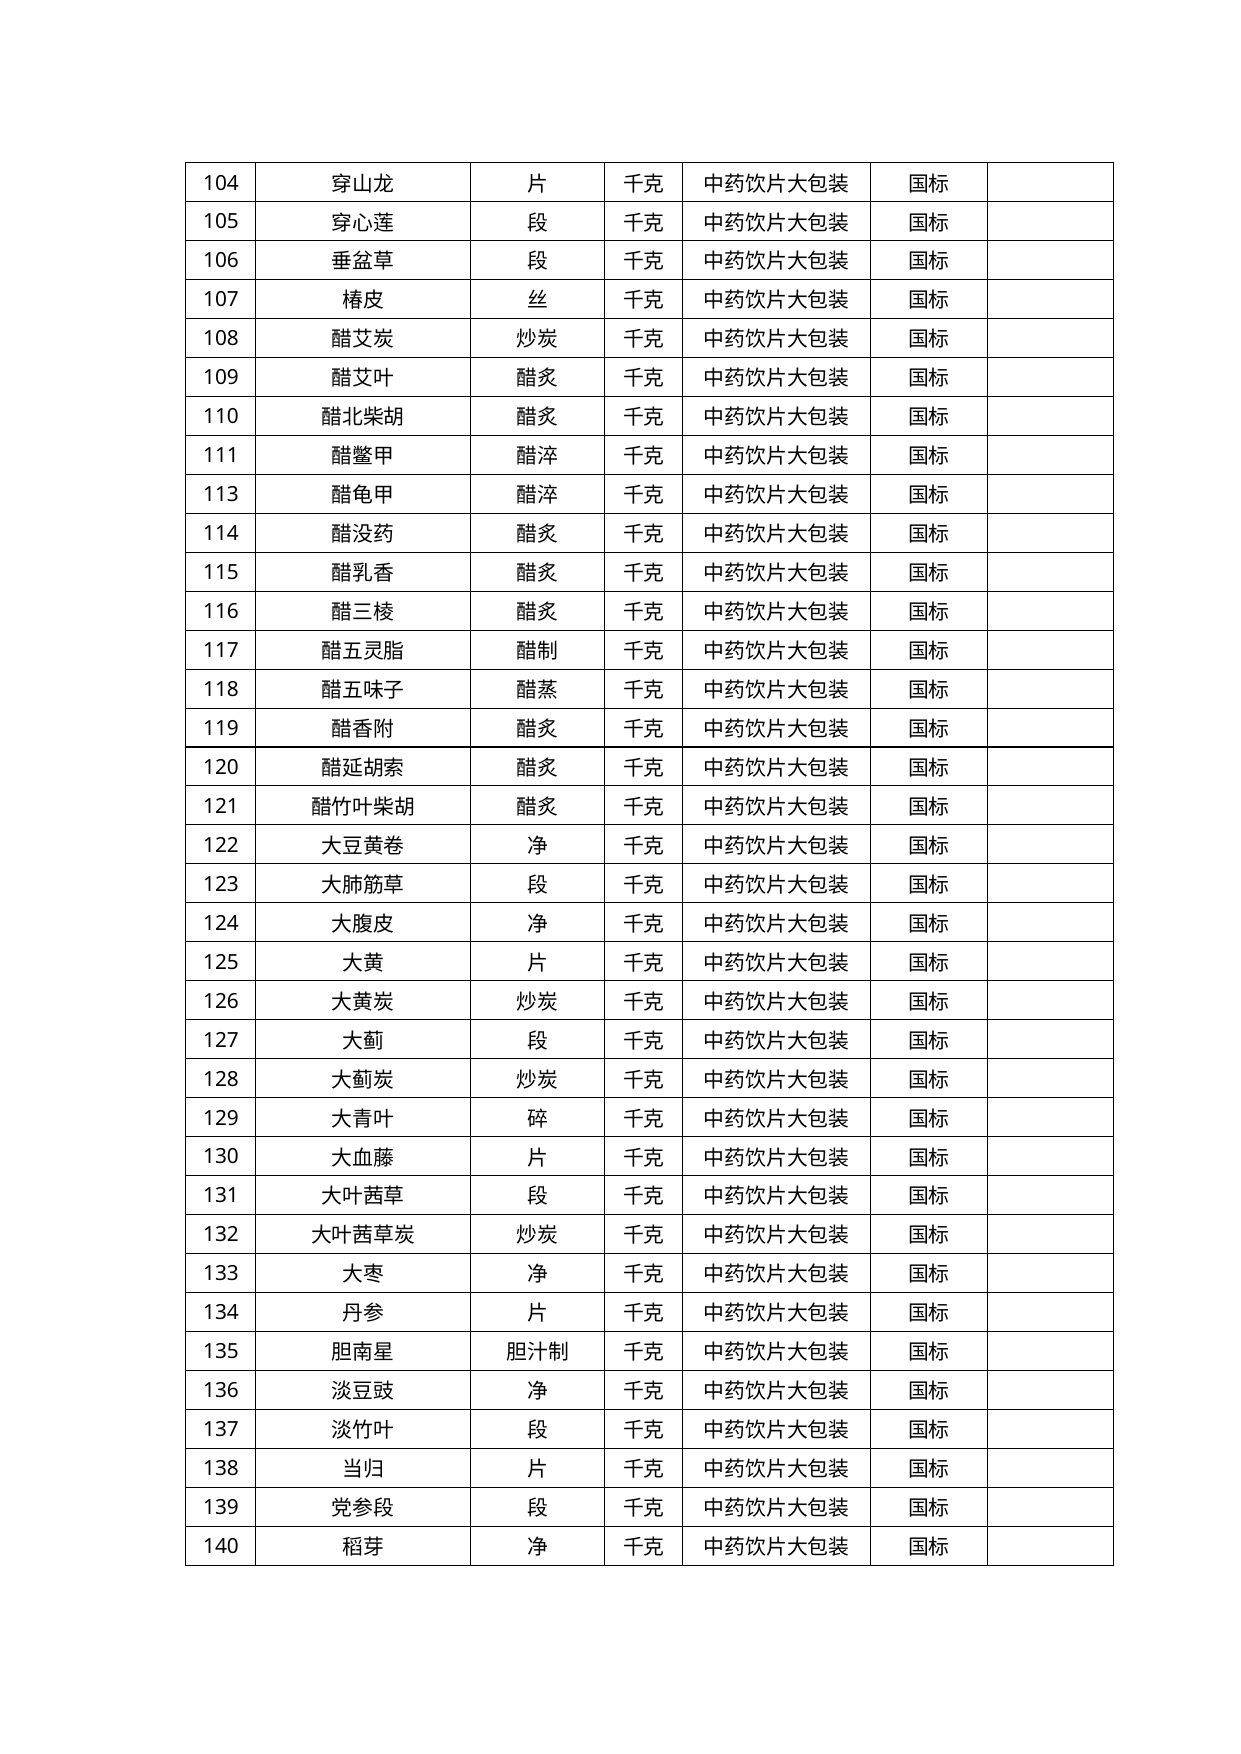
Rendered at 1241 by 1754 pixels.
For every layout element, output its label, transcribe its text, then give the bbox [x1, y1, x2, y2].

table_cell 111 [186, 436, 255, 474]
table_cell 119 [186, 709, 255, 746]
table_cell 段 [471, 1488, 604, 1526]
table_cell 炒炭 [471, 1059, 604, 1097]
table_cell [988, 903, 1113, 941]
table_cell 千克 [605, 1254, 682, 1292]
table_cell 中药饮片大包装 [683, 903, 870, 941]
table_cell 123 [186, 864, 255, 902]
table_cell [988, 1371, 1113, 1409]
table_cell [988, 748, 1113, 785]
table_cell 中药饮片大包装 [683, 1293, 870, 1331]
table_cell 中药饮片大包装 [683, 825, 870, 863]
table_cell 国标 [871, 514, 987, 552]
table_cell 片 [471, 1293, 604, 1331]
table_cell 108 [186, 319, 255, 357]
table_cell 千克 [605, 1137, 682, 1175]
table_cell 炒炭 [471, 981, 604, 1019]
table_cell 114 [186, 514, 255, 552]
table_cell 醋蒸 [471, 670, 604, 707]
table_cell 115 [186, 553, 255, 591]
table_cell 110 [186, 397, 255, 435]
table_cell 104 [186, 163, 255, 201]
table_cell 120 [186, 748, 255, 785]
table_cell [988, 475, 1113, 513]
table_cell 淡竹叶 [256, 1410, 470, 1448]
table_cell 128 [186, 1059, 255, 1097]
table_cell 垂盆草 [256, 241, 470, 279]
table_cell 117 [186, 631, 255, 668]
table_cell [988, 942, 1113, 980]
table_cell 国标 [871, 1137, 987, 1175]
table_cell 淡豆豉 [256, 1371, 470, 1409]
table_cell [988, 280, 1113, 318]
table_cell [988, 358, 1113, 396]
table_cell 穿山龙 [256, 163, 470, 201]
table_cell 中药饮片大包装 [683, 1332, 870, 1370]
table_cell 129 [186, 1098, 255, 1136]
table_cell 106 [186, 241, 255, 279]
table_cell 千克 [605, 1176, 682, 1214]
table_cell 国标 [871, 748, 987, 785]
table_cell 118 [186, 670, 255, 707]
table_cell [988, 514, 1113, 552]
table_cell 醋乳香 [256, 553, 470, 591]
table_cell 中药饮片大包装 [683, 1254, 870, 1292]
table_cell [988, 163, 1113, 201]
table_cell 千克 [605, 864, 682, 902]
table_cell 中药饮片大包装 [683, 1176, 870, 1214]
table_cell 净 [471, 903, 604, 941]
table_cell 国标 [871, 358, 987, 396]
table_cell 国标 [871, 1488, 987, 1526]
table_cell 130 [186, 1137, 255, 1175]
table_cell 醋炙 [471, 553, 604, 591]
table_cell 炒炭 [471, 1215, 604, 1253]
table_cell 千克 [605, 319, 682, 357]
table_cell 千克 [605, 631, 682, 668]
table_cell 国标 [871, 1254, 987, 1292]
table_cell 醋延胡索 [256, 748, 470, 785]
table_cell 中药饮片大包装 [683, 1449, 870, 1487]
table_cell [988, 1215, 1113, 1253]
table_cell 醋淬 [471, 475, 604, 513]
table_cell [988, 631, 1113, 668]
table_cell 丹参 [256, 1293, 470, 1331]
table_cell 炒炭 [471, 319, 604, 357]
table_cell [988, 864, 1113, 902]
table_cell [988, 1137, 1113, 1175]
table_cell [988, 981, 1113, 1019]
table_cell 中药饮片大包装 [683, 709, 870, 746]
table_cell 片 [471, 1137, 604, 1175]
table_cell 中药饮片大包装 [683, 786, 870, 824]
table_cell [988, 202, 1113, 240]
table_cell 醋五味子 [256, 670, 470, 707]
table_cell 中药饮片大包装 [683, 397, 870, 435]
table_cell [988, 1254, 1113, 1292]
table_cell 国标 [871, 1059, 987, 1097]
table_cell 千克 [605, 1059, 682, 1097]
table_cell 国标 [871, 1371, 987, 1409]
table_cell 醋炙 [471, 514, 604, 552]
table_cell 中药饮片大包装 [683, 241, 870, 279]
table_cell 国标 [871, 1527, 987, 1564]
table_cell 国标 [871, 786, 987, 824]
table_cell 中药饮片大包装 [683, 1098, 870, 1136]
table_cell 段 [471, 241, 604, 279]
table_cell 中药饮片大包装 [683, 670, 870, 707]
table_cell 醋三棱 [256, 592, 470, 629]
table_cell 醋北柴胡 [256, 397, 470, 435]
table_cell 胆南星 [256, 1332, 470, 1370]
table_cell 122 [186, 825, 255, 863]
table_cell 国标 [871, 397, 987, 435]
table_cell [988, 1293, 1113, 1331]
table_cell 醋炙 [471, 592, 604, 629]
table_cell 千克 [605, 1332, 682, 1370]
table_cell 中药饮片大包装 [683, 1059, 870, 1097]
table_cell 139 [186, 1488, 255, 1526]
table_cell 国标 [871, 163, 987, 201]
table_cell 124 [186, 903, 255, 941]
table_cell 段 [471, 202, 604, 240]
table_cell 醋艾炭 [256, 319, 470, 357]
table_cell 中药饮片大包装 [683, 592, 870, 629]
table_cell 国标 [871, 981, 987, 1019]
table_cell [988, 553, 1113, 591]
table_cell 中药饮片大包装 [683, 1215, 870, 1253]
table_cell [988, 436, 1113, 474]
table_cell [988, 709, 1113, 746]
table_cell 千克 [605, 397, 682, 435]
table_cell 国标 [871, 553, 987, 591]
table_cell 国标 [871, 1020, 987, 1058]
table_cell 中药饮片大包装 [683, 1020, 870, 1058]
table_cell 千克 [605, 163, 682, 201]
table_cell 131 [186, 1176, 255, 1214]
table_cell [988, 1059, 1113, 1097]
table_cell 国标 [871, 1449, 987, 1487]
table_cell 胆汁制 [471, 1332, 604, 1370]
table_cell 国标 [871, 280, 987, 318]
table_cell 大蓟 [256, 1020, 470, 1058]
table_cell 中药饮片大包装 [683, 163, 870, 201]
table_cell 醋炙 [471, 358, 604, 396]
table_cell 中药饮片大包装 [683, 1410, 870, 1448]
table_cell 椿皮 [256, 280, 470, 318]
table_cell 121 [186, 786, 255, 824]
table_cell 千克 [605, 1371, 682, 1409]
table_cell 国标 [871, 903, 987, 941]
table_cell 千克 [605, 553, 682, 591]
table_cell 133 [186, 1254, 255, 1292]
table_cell 醋没药 [256, 514, 470, 552]
table_cell 醋香附 [256, 709, 470, 746]
table_cell [988, 1176, 1113, 1214]
table_cell 中药饮片大包装 [683, 864, 870, 902]
table_cell 国标 [871, 864, 987, 902]
table_cell 134 [186, 1293, 255, 1331]
table_cell 丝 [471, 280, 604, 318]
table_cell 稻芽 [256, 1527, 470, 1564]
table_cell 中药饮片大包装 [683, 631, 870, 668]
table_cell 135 [186, 1332, 255, 1370]
table_cell 国标 [871, 709, 987, 746]
table_cell 千克 [605, 786, 682, 824]
table_cell 大蓟炭 [256, 1059, 470, 1097]
table_cell 中药饮片大包装 [683, 436, 870, 474]
table_cell [988, 1488, 1113, 1526]
table_cell 千克 [605, 358, 682, 396]
table_cell 116 [186, 592, 255, 629]
table_cell 千克 [605, 942, 682, 980]
table_cell 醋炙 [471, 397, 604, 435]
table_cell 大黄 [256, 942, 470, 980]
table_cell 千克 [605, 475, 682, 513]
table_cell 107 [186, 280, 255, 318]
table_cell 净 [471, 1527, 604, 1564]
table_cell 千克 [605, 241, 682, 279]
table_cell 国标 [871, 1410, 987, 1448]
table_cell 大豆黄卷 [256, 825, 470, 863]
table_cell 113 [186, 475, 255, 513]
table_cell 千克 [605, 1293, 682, 1331]
table_cell 碎 [471, 1098, 604, 1136]
table_cell 140 [186, 1527, 255, 1564]
table_cell 国标 [871, 1293, 987, 1331]
table_cell 中药饮片大包装 [683, 514, 870, 552]
table_cell 片 [471, 942, 604, 980]
table_cell 大黄炭 [256, 981, 470, 1019]
table_cell 国标 [871, 1215, 987, 1253]
table_cell 中药饮片大包装 [683, 942, 870, 980]
table_cell 大血藤 [256, 1137, 470, 1175]
table_cell 党参段 [256, 1488, 470, 1526]
table_cell 125 [186, 942, 255, 980]
table_cell 段 [471, 1020, 604, 1058]
table_cell 千克 [605, 670, 682, 707]
table_cell 千克 [605, 825, 682, 863]
table_cell 中药饮片大包装 [683, 319, 870, 357]
table_cell 醋制 [471, 631, 604, 668]
table_cell 国标 [871, 1332, 987, 1370]
table_cell 净 [471, 825, 604, 863]
table_cell 中药饮片大包装 [683, 748, 870, 785]
table_cell 127 [186, 1020, 255, 1058]
table_cell [988, 1410, 1113, 1448]
table_cell 126 [186, 981, 255, 1019]
table_cell 中药饮片大包装 [683, 553, 870, 591]
table_cell 国标 [871, 670, 987, 707]
table_cell 132 [186, 1215, 255, 1253]
table_cell 醋竹叶柴胡 [256, 786, 470, 824]
table_cell 国标 [871, 1098, 987, 1136]
table_cell 醋鳖甲 [256, 436, 470, 474]
table_cell 醋淬 [471, 436, 604, 474]
table_cell 净 [471, 1371, 604, 1409]
table_cell 穿心莲 [256, 202, 470, 240]
table_cell 千克 [605, 592, 682, 629]
table_cell 大肺筋草 [256, 864, 470, 902]
table_cell 大青叶 [256, 1098, 470, 1136]
table_cell 大腹皮 [256, 903, 470, 941]
table_cell 千克 [605, 1410, 682, 1448]
table_cell 片 [471, 1449, 604, 1487]
table_cell 国标 [871, 436, 987, 474]
table_cell 国标 [871, 825, 987, 863]
table_cell 千克 [605, 280, 682, 318]
table_cell 千克 [605, 709, 682, 746]
table_cell 段 [471, 1410, 604, 1448]
table_cell 105 [186, 202, 255, 240]
table_cell 段 [471, 864, 604, 902]
table_cell 当归 [256, 1449, 470, 1487]
table_cell 中药饮片大包装 [683, 1488, 870, 1526]
table_cell 千克 [605, 1215, 682, 1253]
table_cell 千克 [605, 1488, 682, 1526]
table_cell 千克 [605, 981, 682, 1019]
table_cell 千克 [605, 436, 682, 474]
table_cell 中药饮片大包装 [683, 1527, 870, 1564]
table_cell 片 [471, 163, 604, 201]
table_cell 醋炙 [471, 748, 604, 785]
table_cell 醋五灵脂 [256, 631, 470, 668]
table_cell 136 [186, 1371, 255, 1409]
table_cell 醋龟甲 [256, 475, 470, 513]
table_cell 中药饮片大包装 [683, 280, 870, 318]
table_cell [988, 1527, 1113, 1564]
table_cell 中药饮片大包装 [683, 475, 870, 513]
table_cell 138 [186, 1449, 255, 1487]
table_cell 国标 [871, 1176, 987, 1214]
table_cell 大叶茜草 [256, 1176, 470, 1214]
table_cell 中药饮片大包装 [683, 981, 870, 1019]
table_cell 千克 [605, 202, 682, 240]
table_cell [988, 592, 1113, 629]
table_cell [988, 397, 1113, 435]
table_cell 净 [471, 1254, 604, 1292]
table_cell [988, 670, 1113, 707]
table_cell [988, 1020, 1113, 1058]
table_cell [988, 1098, 1113, 1136]
table_cell 中药饮片大包装 [683, 1137, 870, 1175]
table_cell 137 [186, 1410, 255, 1448]
table_cell 国标 [871, 475, 987, 513]
table_cell [988, 1449, 1113, 1487]
table_cell 醋炙 [471, 786, 604, 824]
table_cell 千克 [605, 1098, 682, 1136]
table_cell 大叶茜草炭 [256, 1215, 470, 1253]
table_cell [988, 1332, 1113, 1370]
table_cell 醋炙 [471, 709, 604, 746]
table_cell 千克 [605, 514, 682, 552]
table_cell 千克 [605, 1449, 682, 1487]
table_cell [988, 241, 1113, 279]
table_cell [988, 319, 1113, 357]
table_cell 国标 [871, 202, 987, 240]
table_cell 醋艾叶 [256, 358, 470, 396]
table_cell 大枣 [256, 1254, 470, 1292]
table_cell 千克 [605, 748, 682, 785]
table_cell [988, 786, 1113, 824]
table_cell 国标 [871, 319, 987, 357]
table_cell 段 [471, 1176, 604, 1214]
table_cell 国标 [871, 241, 987, 279]
table_cell 千克 [605, 1527, 682, 1564]
table_cell 中药饮片大包装 [683, 202, 870, 240]
table_cell 国标 [871, 592, 987, 629]
table_cell 千克 [605, 903, 682, 941]
table_cell 109 [186, 358, 255, 396]
table_cell 中药饮片大包装 [683, 358, 870, 396]
table_cell 中药饮片大包装 [683, 1371, 870, 1409]
table_cell [988, 825, 1113, 863]
table_cell 国标 [871, 942, 987, 980]
table_cell 千克 [605, 1020, 682, 1058]
table_cell 国标 [871, 631, 987, 668]
